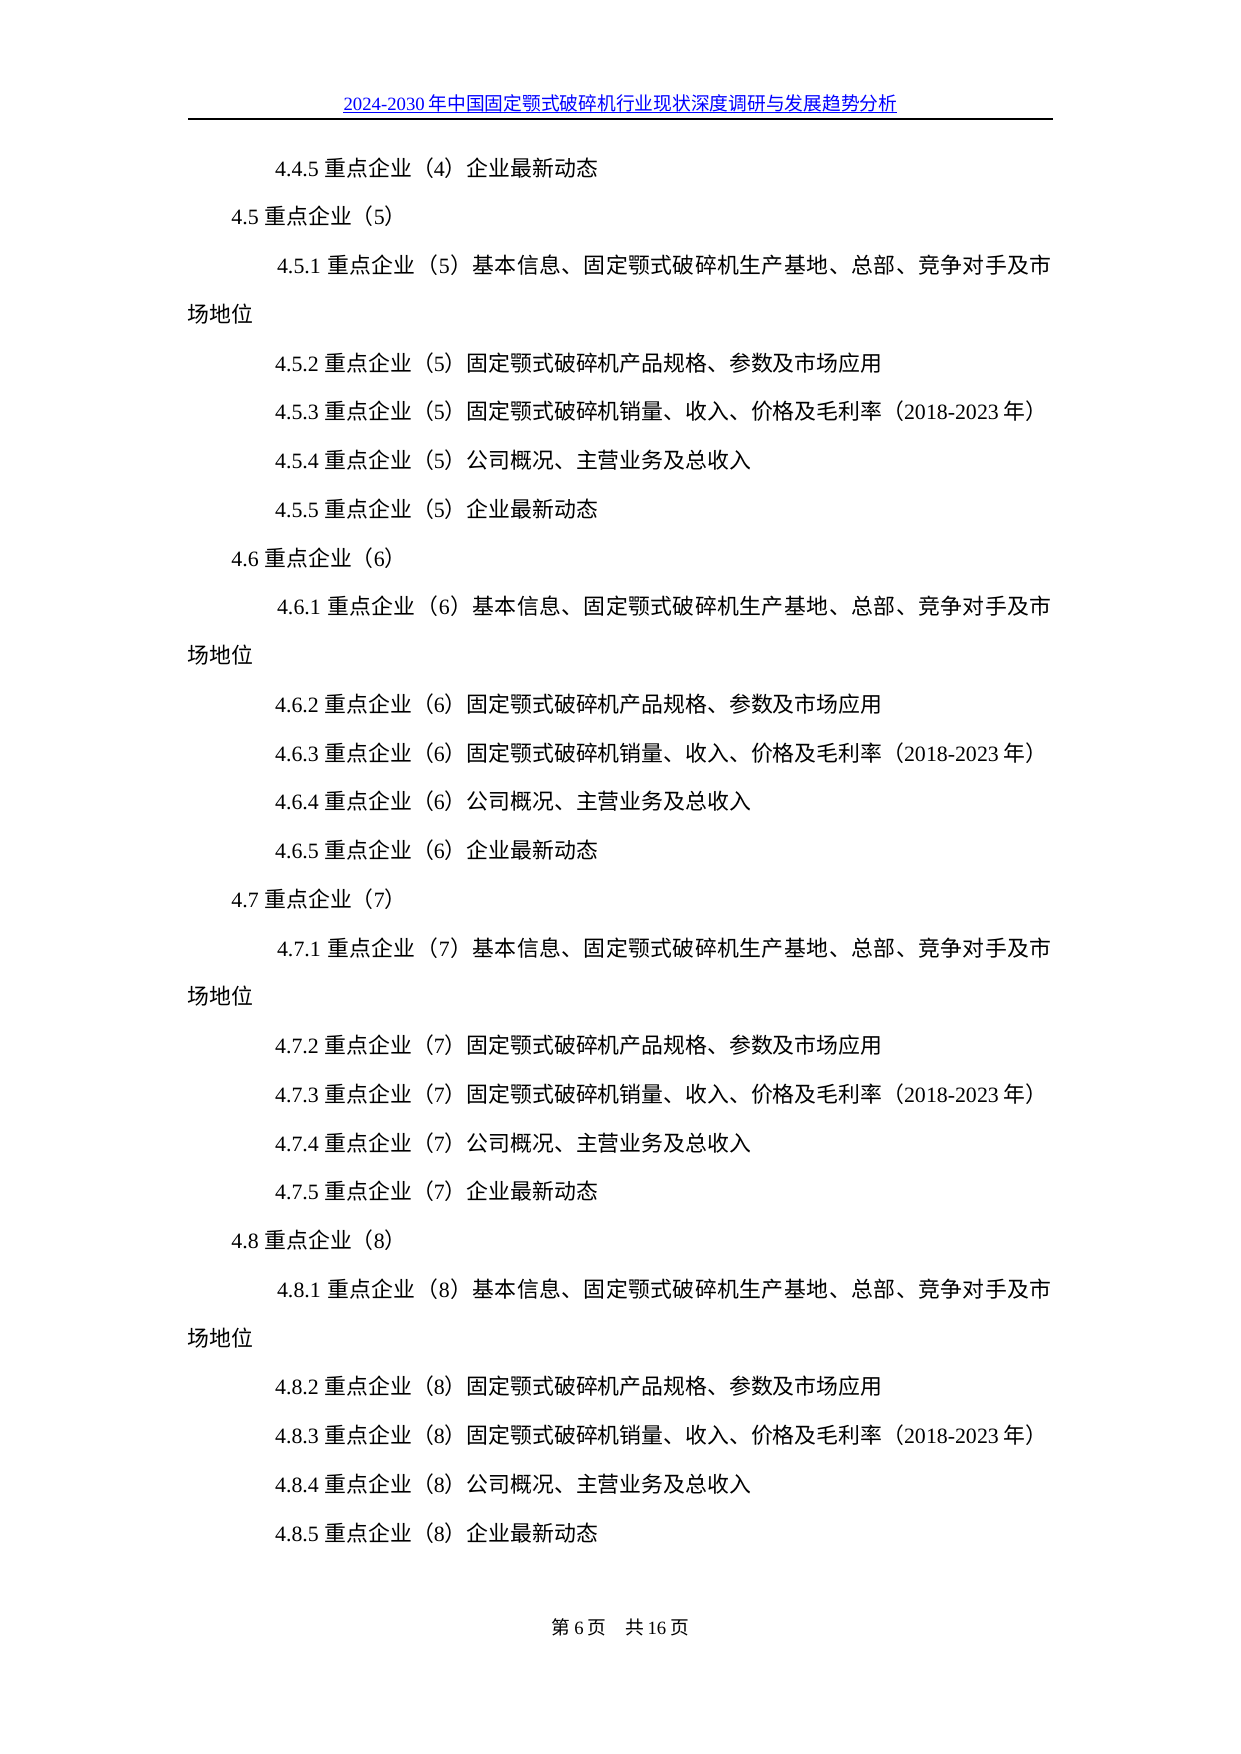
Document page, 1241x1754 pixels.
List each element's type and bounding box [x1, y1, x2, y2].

text [187, 150, 1053, 1548]
